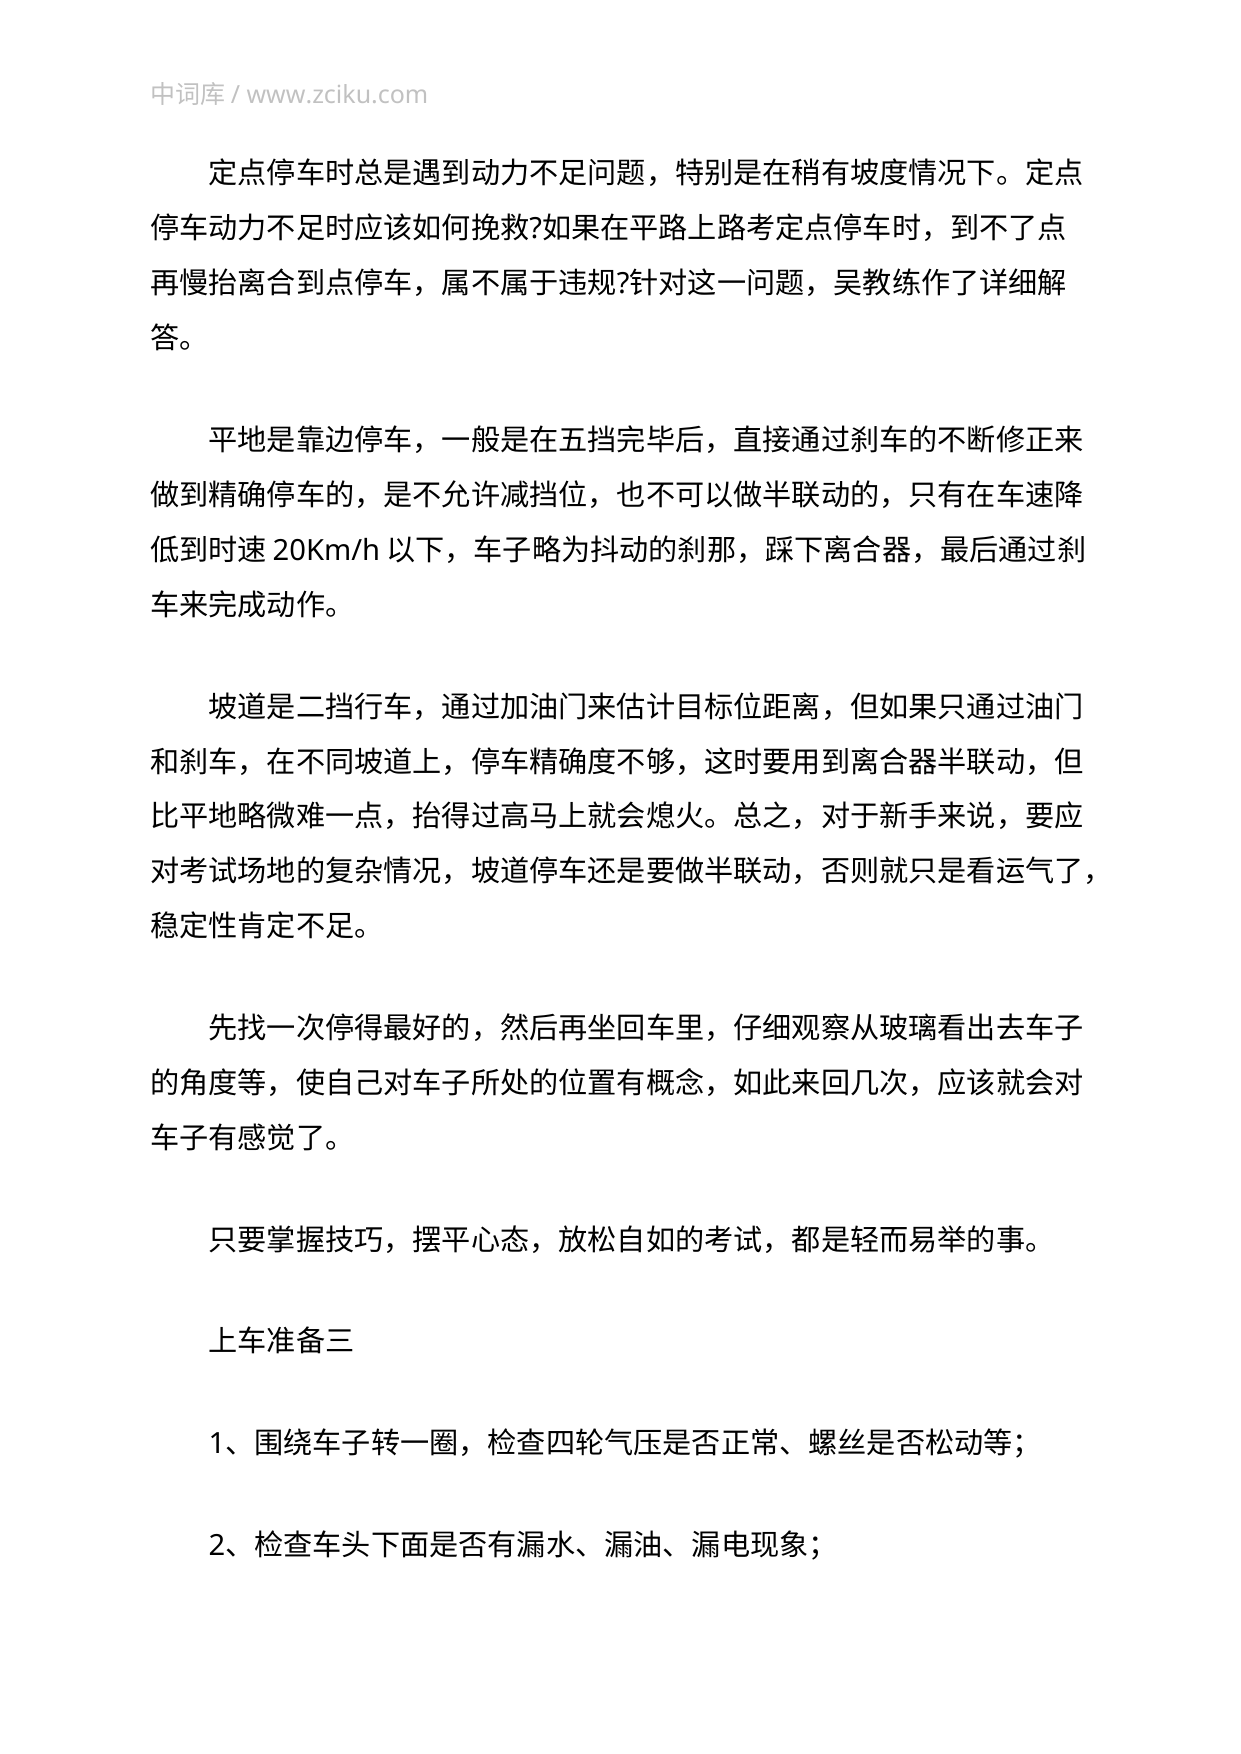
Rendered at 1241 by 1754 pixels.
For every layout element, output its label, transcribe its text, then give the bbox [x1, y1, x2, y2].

text 上车准备三 [150, 1318, 1090, 1360]
text 先找一次停得最好的，然后再坐回车里，仔细观察从玻璃看出去车子的角度等，使自己对车子所处的位置有概念，如此来回几次，应该就会对车子有感觉了。 [150, 1004, 1090, 1157]
text 定点停车时总是遇到动力不足问题，特别是在稍有坡度情况下。定点停车动力不足时应该如何挽救?如果在平路上路考定点停车时，到不了点再慢抬离合到点停车，属不属于违规?针对这一问题，吴教练作了详细解答。 [150, 150, 1090, 357]
text 只要掌握技巧，摆平心态，放松自如的考试，都是轻而易举的事。 [150, 1216, 1090, 1258]
text 1、围绕车子转一圈，检查四轮气压是否正常、螺丝是否松动等； [150, 1420, 1090, 1462]
text 2、检查车头下面是否有漏水、漏油、漏电现象； [150, 1522, 1090, 1564]
text 平地是靠边停车，一般是在五挡完毕后，直接通过刹车的不断修正来做到精确停车的，是不允许减挡位，也不可以做半联动的，只有在车速降低到时速20Km/h以下，车子略为抖动的刹那，踩下离合器，最后通过刹车来完成动作。 [150, 417, 1090, 624]
text 坡道是二挡行车，通过加油门来估计目标位距离，但如果只通过油门和刹车，在不同坡道上，停车精确度不够，这时要用到离合器半联动，但比平地略微难一点，抬得过高马上就会熄火。总之，对于新手来说，要应对考试场地的复杂情况，坡道停车还是要做半联动，否则就只是看运气了，稳定性肯定不足。 [150, 683, 1090, 945]
